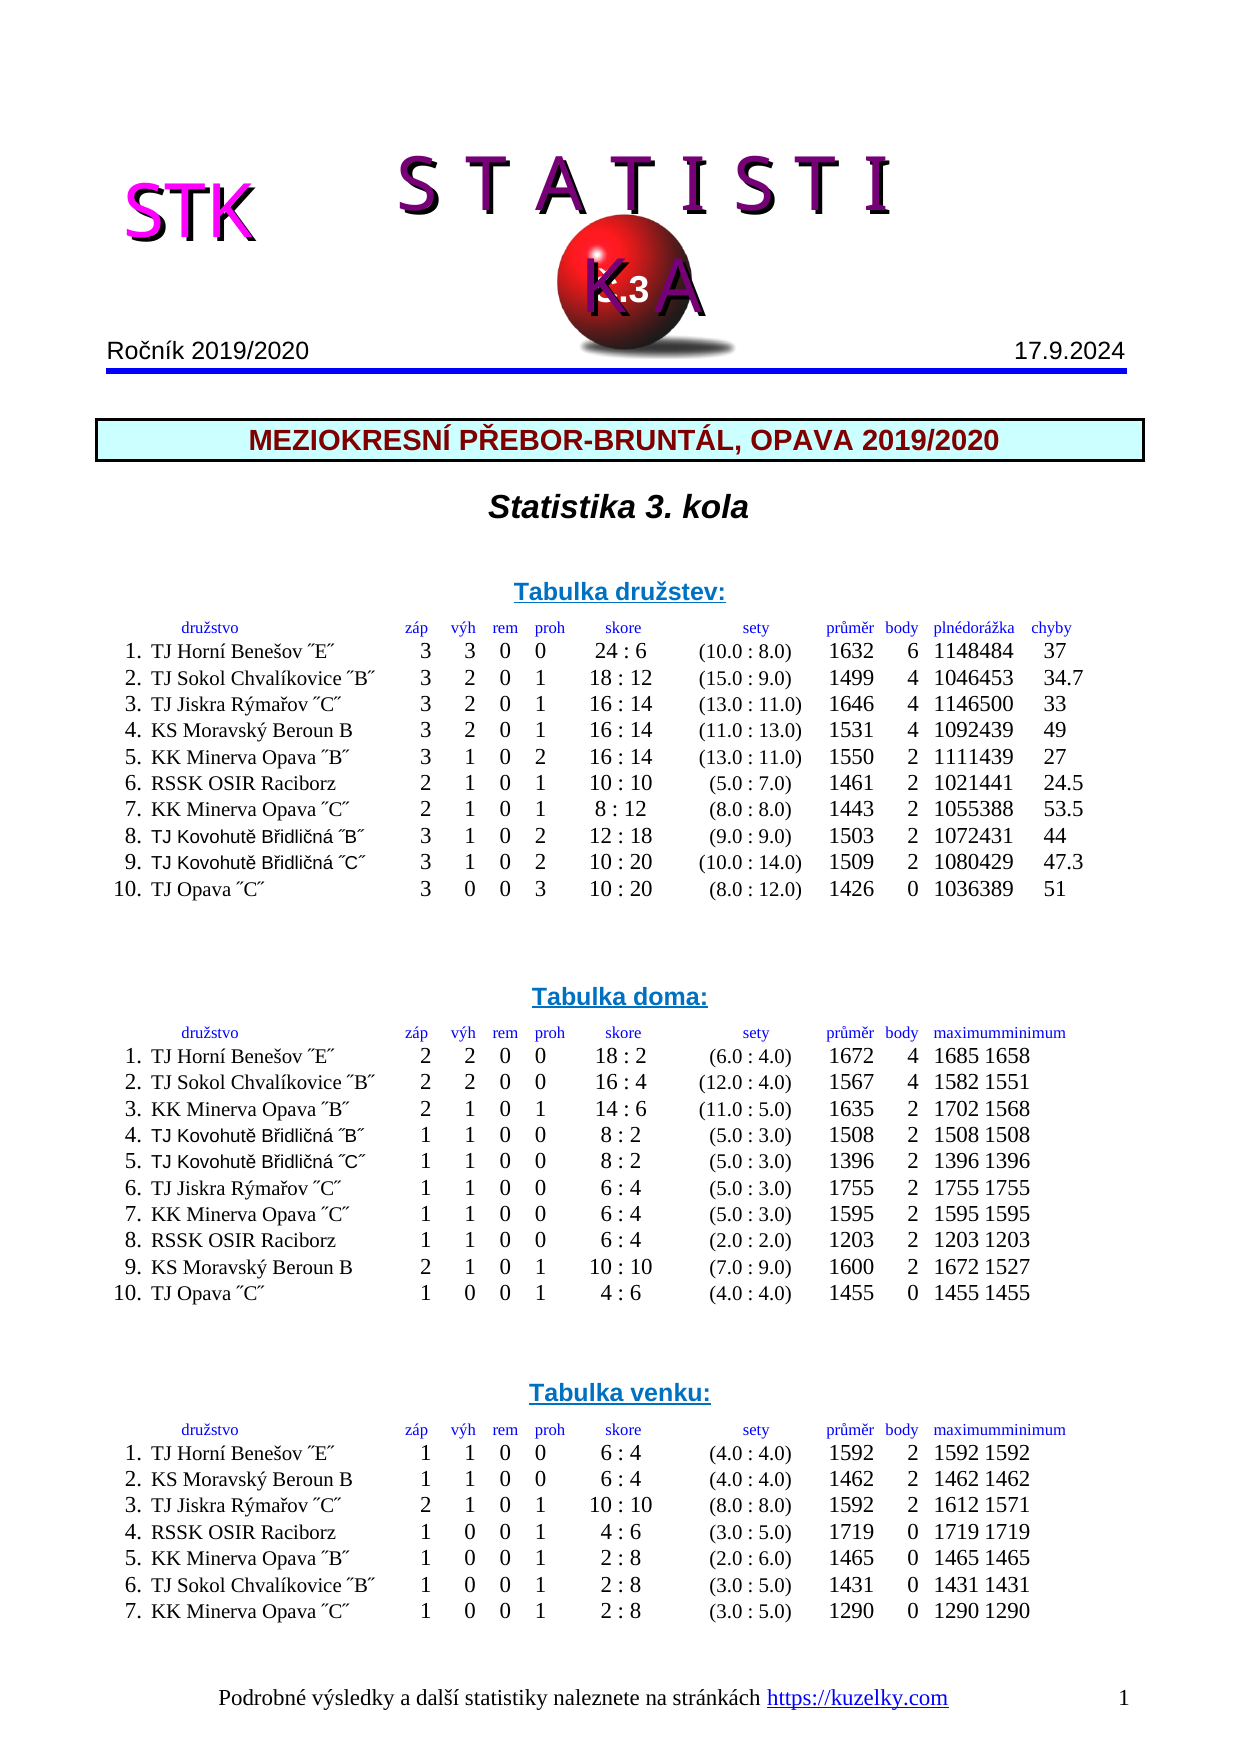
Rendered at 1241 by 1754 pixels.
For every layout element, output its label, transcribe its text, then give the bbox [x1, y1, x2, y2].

text 7. KK Minerva Opava ˝C˝ 1 1 0 0 6 : 4 (5.0 : 3.0) 1595 2 1595 1595 [106, 1200, 1134, 1226]
text Ročník 2019/2020 17.9.2024 [106, 336, 1134, 365]
text 6. TJ Jiskra Rýmařov ˝C˝ 1 1 0 0 6 : 4 (5.0 : 3.0) 1755 2 1755 1755 [106, 1174, 1134, 1200]
subtitle Meziokresní přebor-Bruntál, Opava 2019/2020 [98, 421, 1142, 459]
text 1. TJ Horní Benešov ˝E˝ 2 2 0 0 18 : 2 (6.0 : 4.0) 1672 4 1685 1658 [106, 1042, 1134, 1068]
text 1. TJ Horní Benešov ˝E˝ 3 3 0 0 24 : 6 (10.0 : 8.0) 1632 6 1148 484 37 [106, 637, 1134, 664]
text 3. TJ Jiskra Rýmařov ˝C˝ 3 2 0 1 16 : 14 (13.0 : 11.0) 1646 4 1146 500 33 [106, 690, 1134, 716]
text 8. RSSK OSIR Raciborz 1 1 0 0 6 : 4 (2.0 : 2.0) 1203 2 1203 1203 [106, 1226, 1134, 1253]
text 2. KS Moravský Beroun B 1 1 0 0 6 : 4 (4.0 : 4.0) 1462 2 1462 1462 [106, 1465, 1134, 1492]
text družstvo záp výh rem proh skore sety průměr body plné dorážka chyby [106, 618, 1134, 637]
text 6. RSSK OSIR Raciborz 2 1 0 1 10 : 10 (5.0 : 7.0) 1461 2 1021 441 24.5 [106, 769, 1134, 796]
text 7. KK Minerva Opava ˝C˝ 2 1 0 1 8 : 12 (8.0 : 8.0) 1443 2 1055 388 53.5 [106, 796, 1134, 822]
text Tabulka družstev: [94, 577, 1145, 606]
text 3. KK Minerva Opava ˝B˝ 2 1 0 1 14 : 6 (11.0 : 5.0) 1635 2 1702 1568 [106, 1095, 1134, 1121]
text 6. TJ Sokol Chvalíkovice ˝B˝ 1 0 0 1 2 : 8 (3.0 : 5.0) 1431 0 1431 1431 [106, 1571, 1134, 1597]
text Tabulka doma: [94, 982, 1145, 1010]
text 1. TJ Horní Benešov ˝E˝ 1 1 0 0 6 : 4 (4.0 : 4.0) 1592 2 1592 1592 [106, 1439, 1134, 1465]
text 8. TJ Kovohutě Břidličná ˝B˝ 3 1 0 2 12 : 18 (9.0 : 9.0) 1503 2 1072 431 44 [106, 822, 1134, 848]
text 9. TJ Kovohutě Břidličná ˝C˝ 3 1 0 2 10 : 20 (10.0 : 14.0) 1509 2 1080 429 47.3 [106, 848, 1134, 874]
text družstvo záp výh rem proh skore sety průměr body maximum minimum [106, 1420, 1134, 1439]
text Statistika 3. kola [106, 487, 1134, 526]
text 10. TJ Opava ˝C˝ 3 0 0 3 10 : 20 (8.0 : 12.0) 1426 0 1036 389 51 [106, 874, 1134, 901]
text 4. RSSK OSIR Raciborz 1 0 0 1 4 : 6 (3.0 : 5.0) 1719 0 1719 1719 [106, 1518, 1134, 1544]
text Č.3 [609, 267, 671, 310]
text 5. TJ Kovohutě Břidličná ˝C˝ 1 1 0 0 8 : 2 (5.0 : 3.0) 1396 2 1396 1396 [106, 1147, 1134, 1174]
text 5. KK Minerva Opava ˝B˝ 1 0 0 1 2 : 8 (2.0 : 6.0) 1465 0 1465 1465 [106, 1544, 1134, 1571]
text 2. TJ Sokol Chvalíkovice ˝B˝ 2 2 0 0 16 : 4 (12.0 : 4.0) 1567 4 1582 1551 [106, 1068, 1134, 1095]
text 5. KK Minerva Opava ˝B˝ 3 1 0 2 16 : 14 (13.0 : 11.0) 1550 2 1111 439 27 [106, 743, 1134, 769]
text 4. KS Moravský Beroun B 3 2 0 1 16 : 14 (11.0 : 13.0) 1531 4 1092 439 49 [106, 716, 1134, 743]
text družstvo záp výh rem proh skore sety průměr body maximum minimum [106, 1023, 1134, 1042]
text Č.3 [687, 267, 1134, 310]
text 9. KS Moravský Beroun B 2 1 0 1 10 : 10 (7.0 : 9.0) 1600 2 1672 1527 [106, 1253, 1134, 1279]
text 3. TJ Jiskra Rýmařov ˝C˝ 2 1 0 1 10 : 10 (8.0 : 8.0) 1592 2 1612 1571 [106, 1492, 1134, 1518]
text Č.3 [106, 267, 587, 310]
text 10. TJ Opava ˝C˝ 1 0 0 1 4 : 6 (4.0 : 4.0) 1455 0 1455 1455 [106, 1279, 1134, 1306]
text 7. KK Minerva Opava ˝C˝ 1 0 0 1 2 : 8 (3.0 : 5.0) 1290 0 1290 1290 [106, 1597, 1134, 1623]
text Tabulka venku: [94, 1378, 1145, 1407]
text 4. TJ Kovohutě Břidličná ˝B˝ 1 1 0 0 8 : 2 (5.0 : 3.0) 1508 2 1508 1508 [106, 1121, 1134, 1147]
text 2. TJ Sokol Chvalíkovice ˝B˝ 3 2 0 1 18 : 12 (15.0 : 9.0) 1499 4 1046 453 34.7 [106, 664, 1134, 690]
